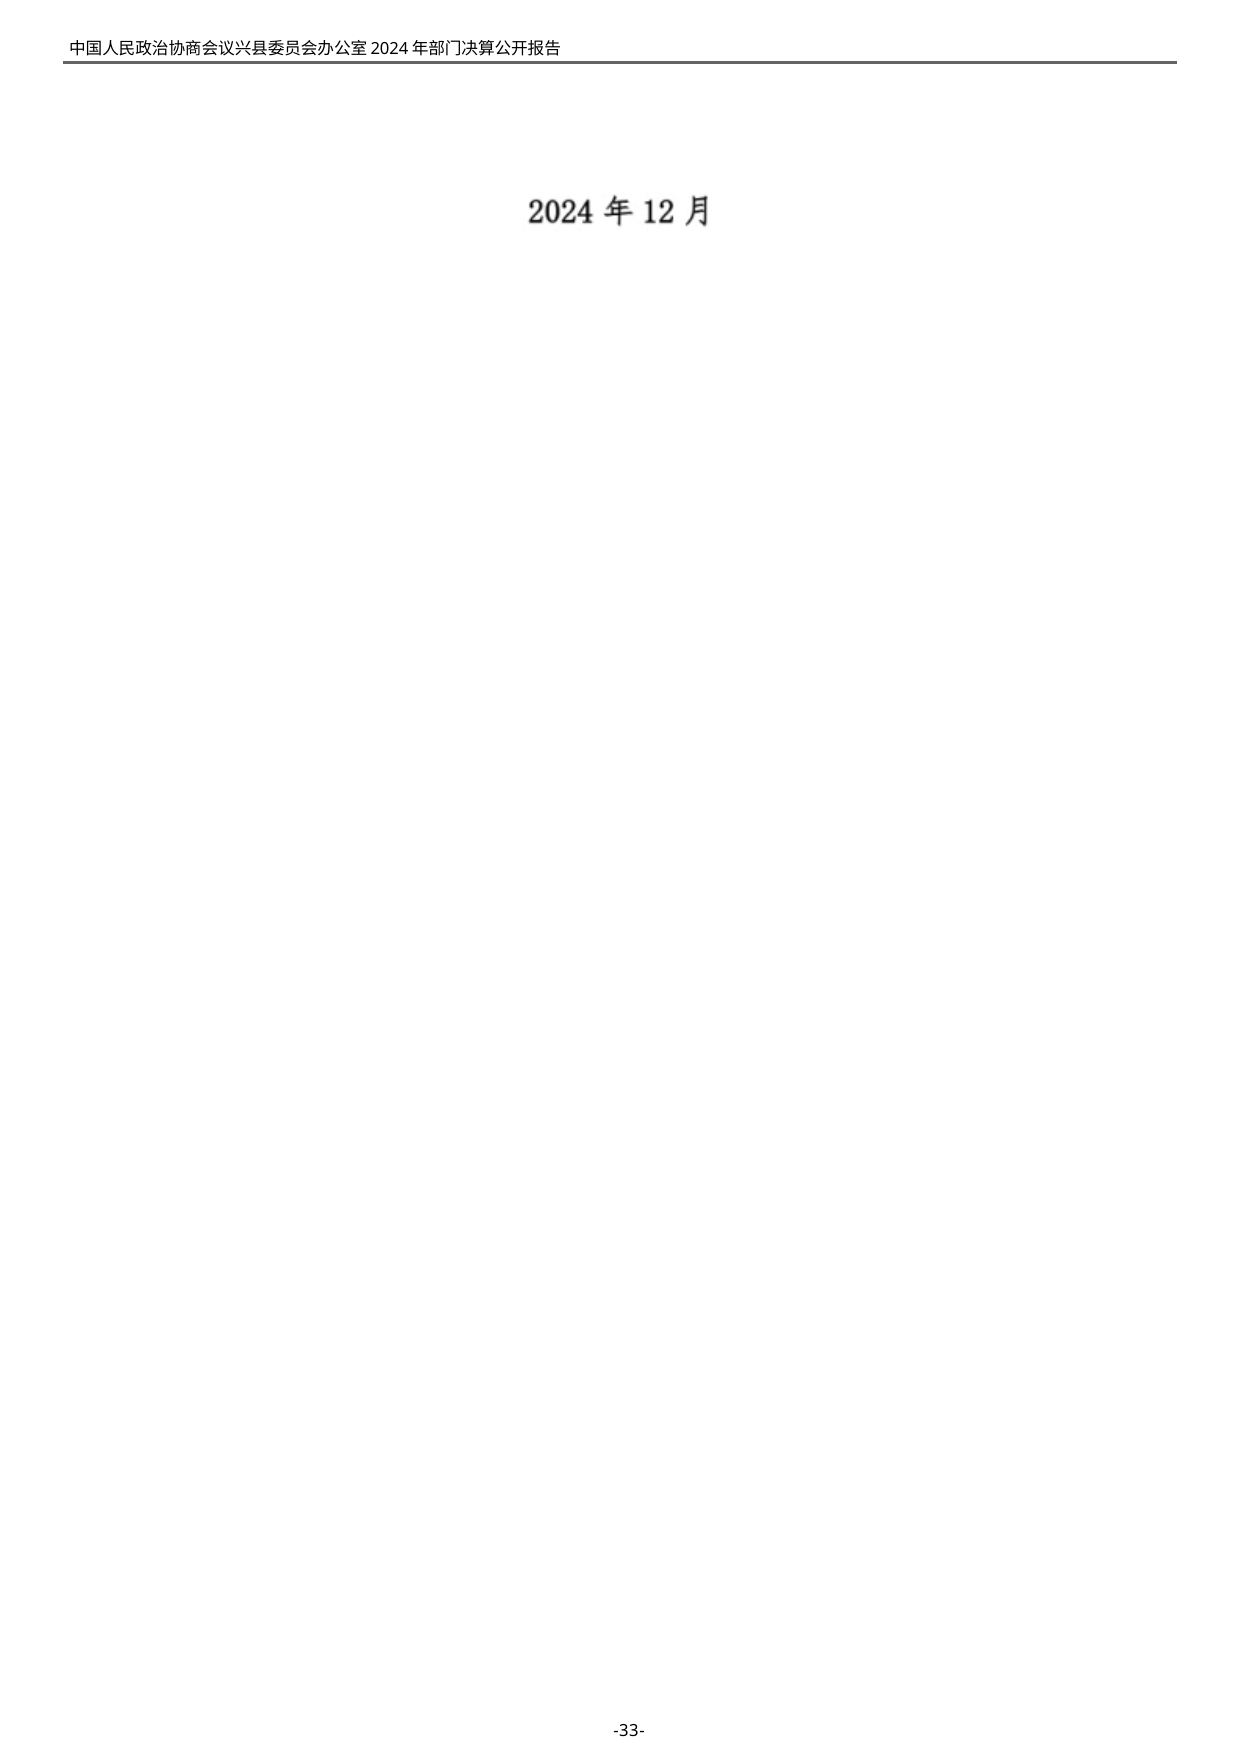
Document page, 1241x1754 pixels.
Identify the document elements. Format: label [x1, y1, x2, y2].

picture [121, 121, 1121, 256]
